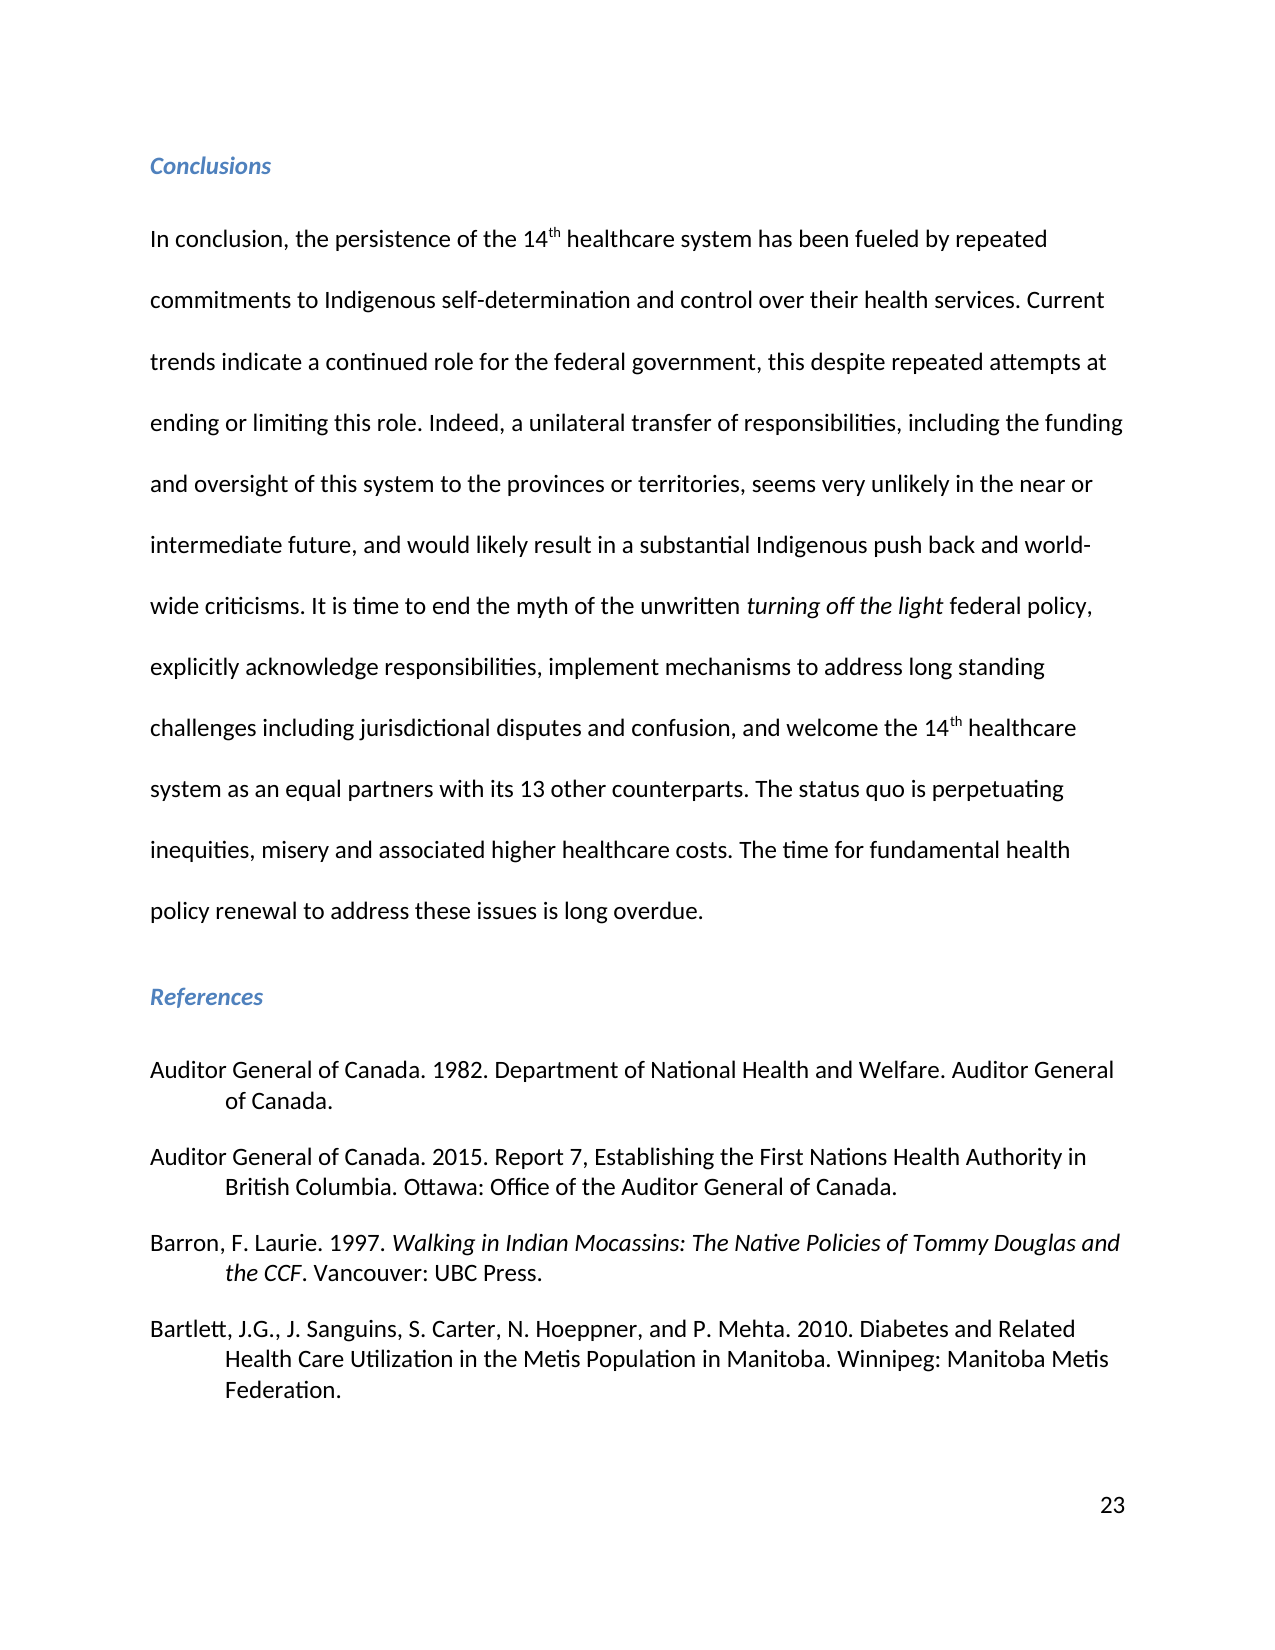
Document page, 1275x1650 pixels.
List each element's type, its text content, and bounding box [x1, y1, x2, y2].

text Barron, F. Laurie. 1997. Walking in Indian Mocassins: The Native Policies of Tommy Douglas and the CCF. Vancouver: UBC Press. [150, 1227, 1125, 1288]
subtitle Conclusions [150, 150, 1125, 181]
text Bartlett, J.G., J. Sanguins, S. Carter, N. Hoeppner, and P. Mehta. 2010. Diabetes and Related Health Care Utilization in the Metis Population in Manitoba. Winnipeg: Manitoba Metis Federation. [150, 1313, 1125, 1404]
text Auditor General of Canada. 2015. Report 7, Establishing the First Nations Health Authority in British Columbia. Ottawa: Office of the Auditor General of Canada. [150, 1141, 1125, 1202]
subtitle References [150, 981, 1125, 1012]
text In conclusion, the persistence of the 14th healthcare system has been fueled by repeated commitments to Indigenous self-determination and control over their health services. Current trends indicate a continued role for the federal government, this despite repeated attempts at ending or limiting this role. Indeed, a unilateral transfer of responsibilities, including the funding and oversight of this system to the provinces or territories, seems very unlikely in the near or intermediate future, and would likely result in a substantial Indigenous push back and world-wide criticisms. It is time to end the myth of the unwritten turning off the light federal policy, explicitly acknowledge responsibilities, implement mechanisms to address long standing challenges including jurisdictional disputes and confusion, and welcome the 14th healthcare system as an equal partners with its 13 other counterparts. The status quo is perpetuating inequities, misery and associated higher healthcare costs. The time for fundamental health policy renewal to address these issues is long overdue. [150, 223, 1125, 926]
text Auditor General of Canada. 1982. Department of National Health and Welfare. Auditor General of Canada. [150, 1054, 1125, 1116]
